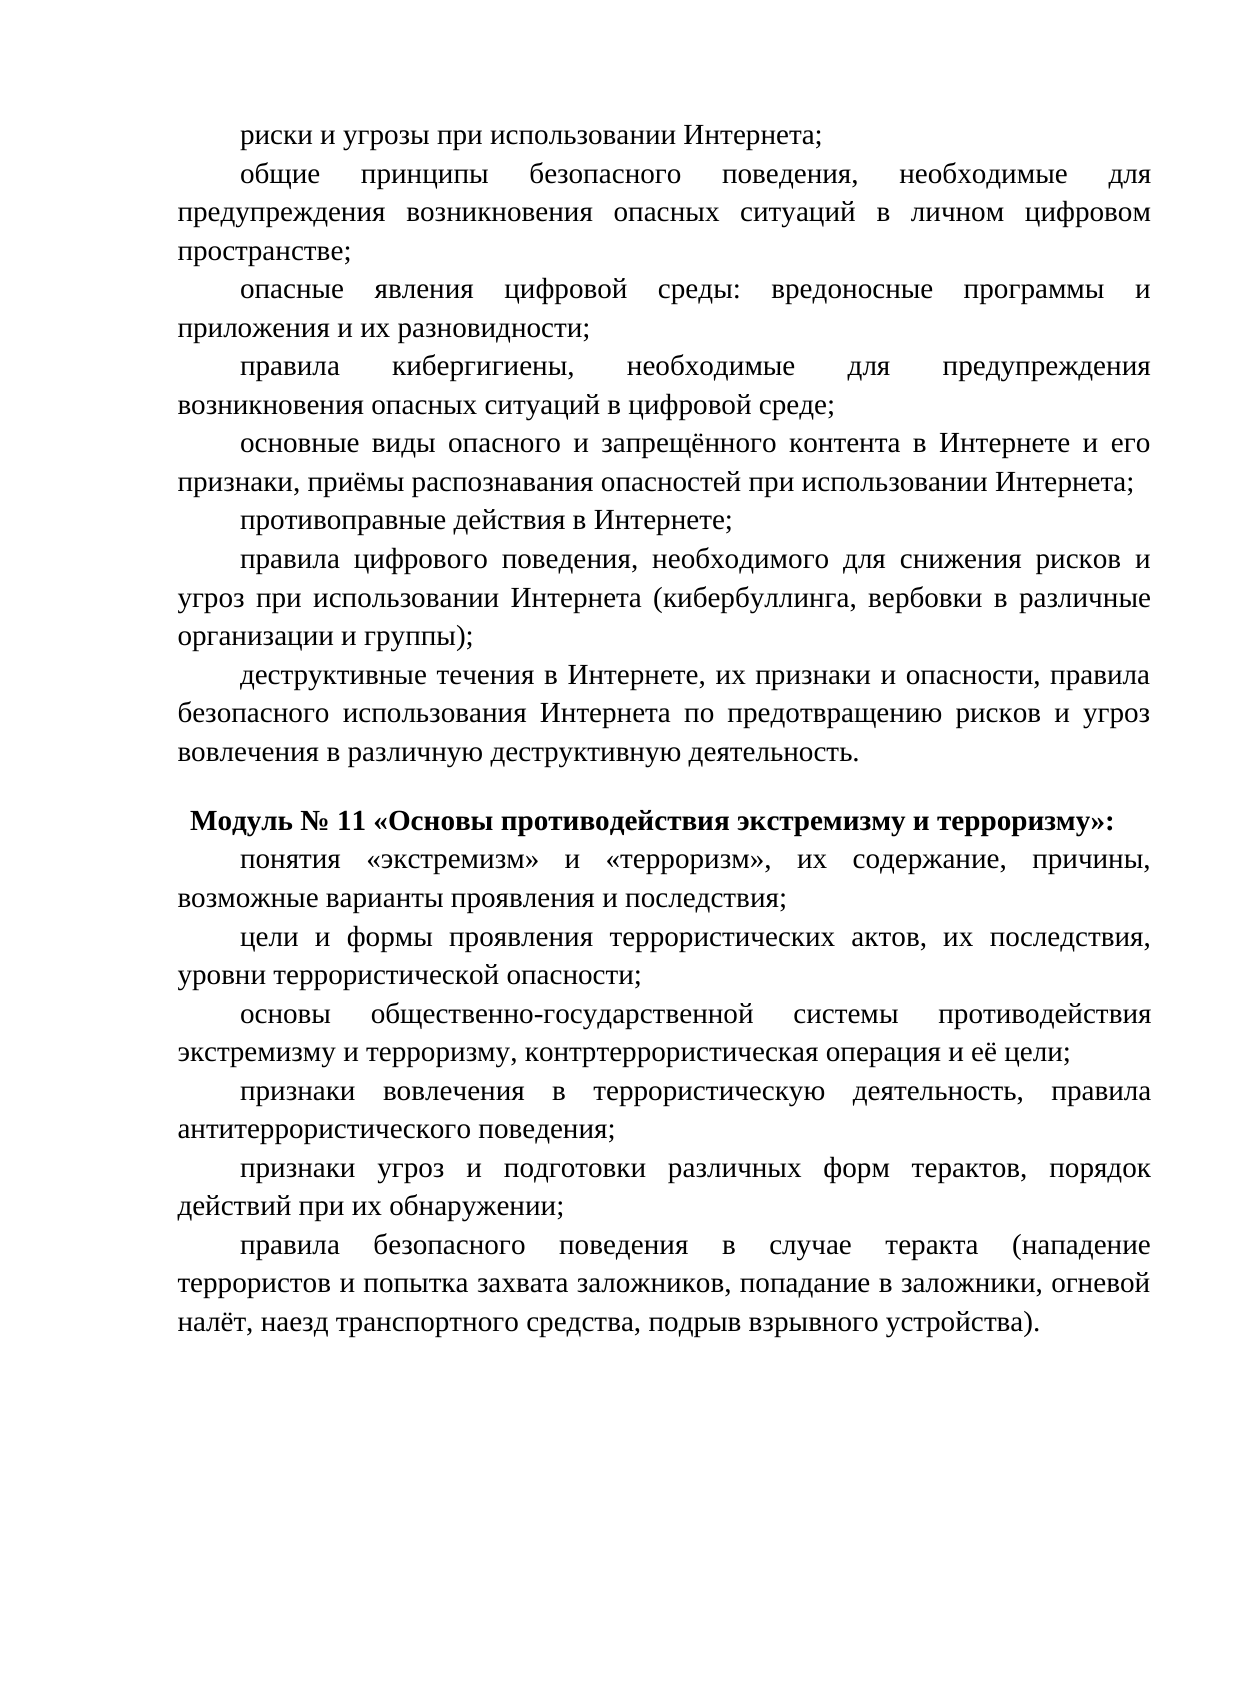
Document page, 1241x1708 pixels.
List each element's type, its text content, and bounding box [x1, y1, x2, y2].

text общие принципы безопасного поведения, необходимые для предупреждения возникновения опасных ситуаций в личном цифровом пространстве; [177, 156, 1152, 266]
text правила безопасного поведения в случае теракта (нападение террористов и попытка захвата заложников, попадание в заложники, огневой налёт, наезд транспортного средства, подрыв взрывного устройства). [177, 1227, 1152, 1338]
text правила кибергигиены, необходимые для предупреждения возникновения опасных ситуаций в цифровой среде; [177, 348, 1151, 421]
text основные виды опасного и запрещённого контента в Интернете и его признаки, приёмы распознавания опасностей при использовании Интернета; [177, 426, 1152, 498]
text противоправные действия в Интернете; [240, 503, 1163, 536]
subtitle Модуль № 11 «Основы противодействия экстремизму и терроризму»: [190, 803, 1163, 837]
text риски и угрозы при использовании Интернета; [240, 117, 1163, 151]
text опасные явления цифровой среды: вредоносные программы и приложения и их разновидности; [177, 271, 1151, 343]
text цели и формы проявления террористических актов, их последствия, уровни террористической опасности; [177, 919, 1152, 991]
text понятия «экстремизм» и «терроризм», их содержание, причины, возможные варианты проявления и последствия; [177, 842, 1152, 914]
text признаки угроз и подготовки различных форм терактов, порядок действий при их обнаружении; [177, 1150, 1152, 1222]
text деструктивные течения в Интернете, их признаки и опасности, правила безопасного использования Интернета по предотвращению рисков и угроз вовлечения в различную деструктивную деятельность. [177, 657, 1151, 768]
text признаки вовлечения в террористическую деятельность, правила антитеррористического поведения; [177, 1073, 1152, 1145]
text правила цифрового поведения, необходимого для снижения рисков и угроз при использовании Интернета (кибербуллинга, вербовки в различные организации и группы); [177, 541, 1152, 652]
text основы общественно-государственной системы противодействия экстремизму и терроризму, контртеррористическая операция и её цели; [177, 996, 1152, 1068]
